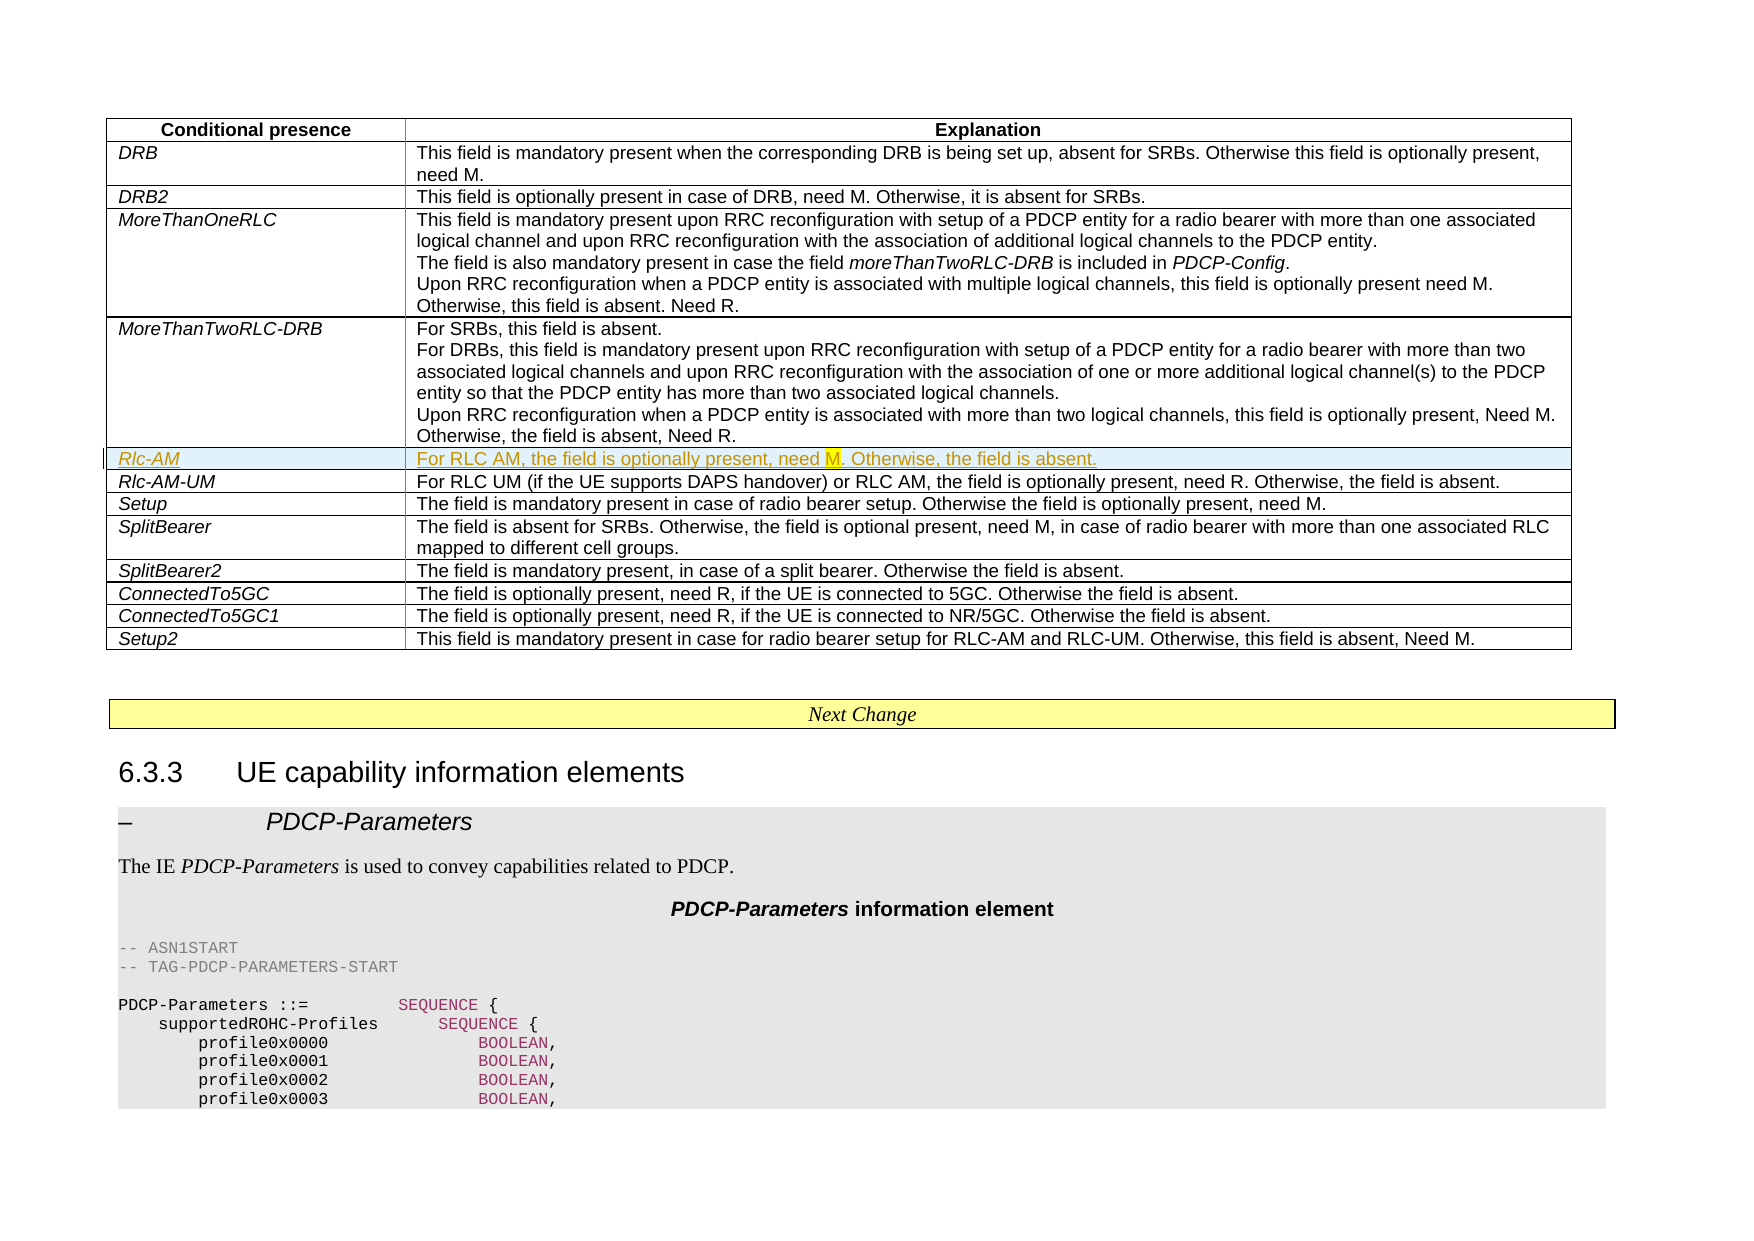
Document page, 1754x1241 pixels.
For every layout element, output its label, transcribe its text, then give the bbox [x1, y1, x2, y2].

table_cell DRB [107, 142, 405, 185]
table_cell The field is mandatory present, in case of a split bearer. Otherwise the field is absent. [406, 560, 1571, 581]
text PDCP-Parameters information element [118, 897, 1606, 921]
table_cell The field is absent for SRBs. Otherwise, the field is optional present, need M, in case of radio bearer with more than one associated RLC mapped to different cell groups. [406, 516, 1571, 559]
table_cell The field is mandatory present in case of radio bearer setup. Otherwise the field is optionally present, need M. [406, 493, 1571, 514]
subtitle – PDCP-Parameters [118, 807, 1606, 836]
text profile0x0002 BOOLEAN, [118, 1072, 1606, 1091]
text -- ASN1START [118, 940, 1606, 959]
text The IE PDCP-Parameters is used to convey capabilities related to PDCP. [118, 854, 1606, 878]
text -- TAG-PDCP-PARAMETERS-START [118, 959, 1606, 978]
table_cell Setup [107, 493, 405, 514]
table_cell The field is optionally present, need R, if the UE is connected to 5GC. Otherwise the field is absent. [406, 583, 1571, 604]
table_cell SplitBearer2 [107, 560, 405, 581]
table_cell MoreThanOneRLC [107, 209, 405, 316]
text supportedROHC-Profiles SEQUENCE { [118, 1015, 1606, 1034]
table_cell MoreThanTwoRLC-DRB [107, 318, 405, 447]
text Next Change [110, 700, 1614, 728]
text PDCP-Parameters ::= SEQUENCE { [118, 996, 1606, 1015]
text profile0x0003 BOOLEAN, [118, 1091, 1606, 1109]
table_cell Setup2 [107, 628, 405, 649]
table_cell For SRBs, this field is absent. For DRBs, this field is mandatory present upon RRC reconfiguration with setup of a PDCP entity for a radio bearer with more than two associated logical channels and upon RRC reconfiguration with the association of one or more additional logical channel(s) to the PDCP entity so that the PDCP entity has more than two associated logical channels. Upon RRC reconfiguration when a PDCP entity is associated with more than two logical channels, this field is optionally present, Need M. Otherwise, the field is absent, Need R. [406, 318, 1571, 447]
table_header Explanation [406, 119, 1571, 141]
table_cell DRB2 [107, 186, 405, 207]
table_cell ConnectedTo5GC1 [107, 605, 405, 627]
table_cell Rlc-AM-UM [107, 470, 405, 492]
table_header Conditional presence [107, 119, 405, 141]
table_cell SplitBearer [107, 516, 405, 559]
text profile0x0000 BOOLEAN, [118, 1034, 1606, 1053]
table_cell This field is mandatory present when the corresponding DRB is being set up, absent for SRBs. Otherwise this field is optionally present, need M. [406, 142, 1571, 185]
table_cell This field is mandatory present upon RRC reconfiguration with setup of a PDCP entity for a radio bearer with more than one associated logical channel and upon RRC reconfiguration with the association of additional logical channels to the PDCP entity. The field is also mandatory present in case the field moreThanTwoRLC-DRB is included in PDCP-Config. Upon RRC reconfiguration when a PDCP entity is associated with multiple logical channels, this field is optionally present need M. Otherwise, this field is absent. Need R. [406, 209, 1571, 316]
text profile0x0001 BOOLEAN, [118, 1053, 1606, 1072]
table_cell ConnectedTo5GC [107, 583, 405, 604]
table_cell This field is optionally present in case of DRB, need M. Otherwise, it is absent for SRBs. [406, 186, 1571, 207]
table_cell For RLC UM (if the UE supports DAPS handover) or RLC AM, the field is optionally present, need R. Otherwise, the field is absent. [406, 470, 1571, 492]
table_cell This field is mandatory present in case for radio bearer setup for RLC-AM and RLC-UM. Otherwise, this field is absent, Need M. [406, 628, 1571, 649]
text 6.3.3 UE capability information elements [118, 754, 1606, 788]
table_cell The field is optionally present, need R, if the UE is connected to NR/5GC. Otherwise the field is absent. [406, 605, 1571, 627]
